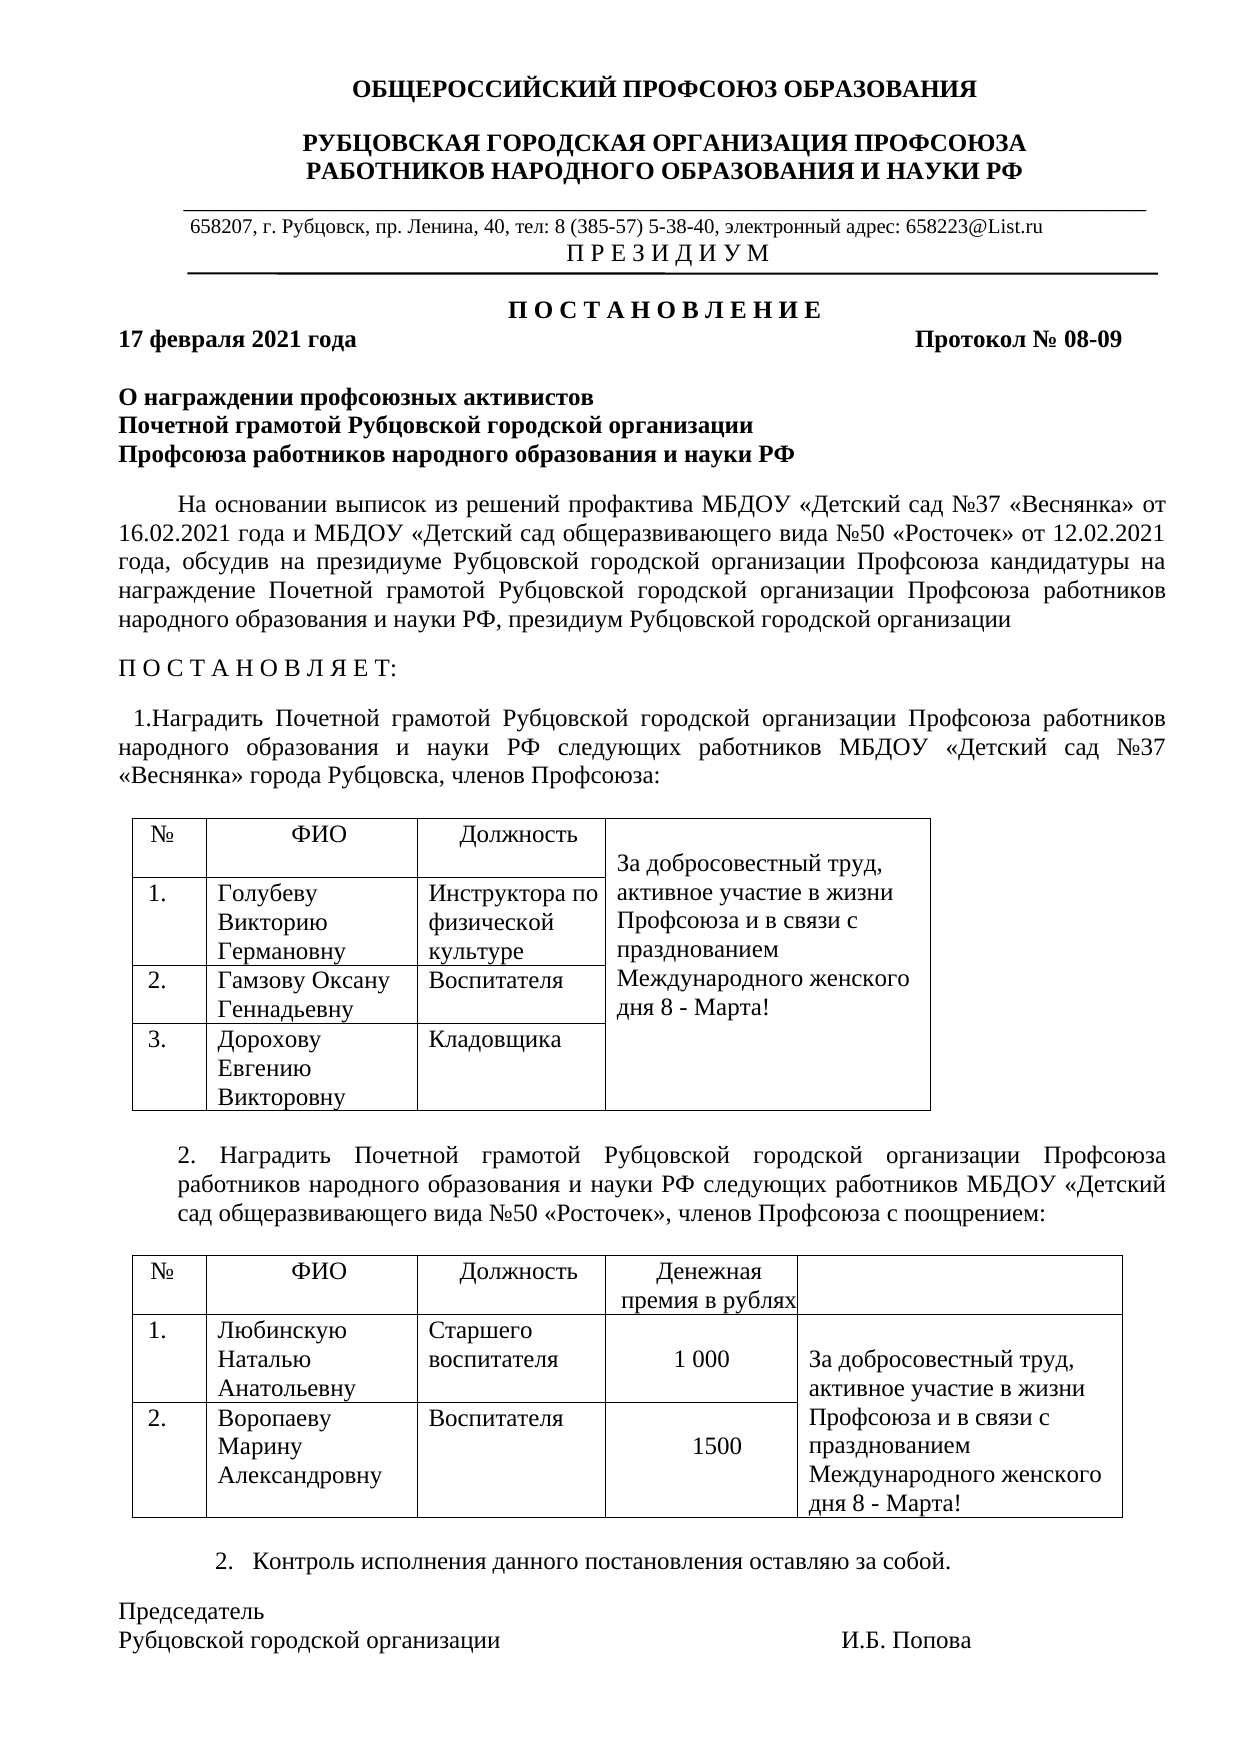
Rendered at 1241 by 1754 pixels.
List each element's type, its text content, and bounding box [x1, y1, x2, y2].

table_header Денежная премия в рублях [606, 1256, 797, 1314]
table_cell 1500 [606, 1403, 797, 1517]
list Контроль исполнения данного постановления оставляю за собой. [215, 1546, 1167, 1575]
table_cell За добросовестный труд, активное участие в жизни Профсоюза и в связи с празднованием Международного женского дня 8 - Марта! [798, 1315, 1122, 1517]
table_header № [133, 1256, 206, 1314]
table_cell Инструктора по физической культуре [418, 878, 605, 964]
table_cell Голубеву Викторию Германовну [207, 878, 417, 964]
text П О С Т А Н О В Л Е Н И Е [133, 296, 1152, 324]
text О награждении профсоюзных активистов Почетной грамотой Рубцовской городской организации Профсоюза работников народного образования и науки РФ [118, 382, 1167, 468]
table_cell Воспитателя [418, 1403, 605, 1517]
table_cell 1 000 [606, 1315, 797, 1402]
text 17 февраля 2021 года Протокол № 08-09 [118, 324, 1167, 353]
text На основании выписок из решений профактива МБДОУ «Детский сад №37 «Веснянка» от 16.02.2021 года и МБДОУ «Детский сад общеразвивающего вида №50 «Росточек» от 12.02.2021 года, обсудив на президиуме Рубцовской городской организации Профсоюза кандидатуры на награждение Почетной грамотой Рубцовской городской организации Профсоюза работников народного образования и науки РФ, президиум Рубцовской городской организации [118, 489, 1167, 633]
list 2. Наградить Почетной грамотой Рубцовской городской организации Профсоюза работников народного образования и науки РФ следующих работников МБДОУ «Детский сад общеразвивающего вида №50 «Росточек», членов Профсоюза с поощрением: [177, 1140, 1167, 1226]
table_cell Кладовщика [418, 1024, 605, 1110]
table_header За добросовестный труд, активное участие в жизни Профсоюза и в связи с празднованием Международного женского дня 8 - Марта! [606, 819, 930, 1110]
list Наградить Почетной грамотой Рубцовской городской организации Профсоюза работников народного образования и науки РФ следующих работников МБДОУ «Детский сад №37 «Веснянка» города Рубцовска, членов Профсоюза: [118, 703, 1167, 789]
text ОБЩЕРОССИЙСКИЙ ПРОФСОЮЗ ОБРАЗОВАНИЯ [133, 74, 1152, 103]
text Председатель Рубцовской городской организации И.Б. Попова [118, 1596, 1167, 1653]
table_header ФИО [207, 819, 417, 877]
table_cell 3. [133, 1024, 206, 1110]
table_header ФИО [207, 1256, 417, 1314]
text РАБОТНИКОВ НАРОДНОГО ОБРАЗОВАНИЯ И НАУКИ РФ _____________________________________________________________________________ [177, 156, 1152, 214]
table_cell Воропаеву Марину Александровну [207, 1403, 417, 1517]
table_cell 2. [133, 966, 206, 1023]
text П О С Т А Н О В Л Я Е Т: [118, 653, 1167, 682]
table_cell 1. [133, 878, 206, 964]
table_cell Гамзову Оксану Геннадьевну [207, 966, 417, 1023]
text РУБЦОВСКАЯ ГОРОДСКАЯ ОРГАНИЗАЦИЯ ПРОФСОЮЗА [133, 128, 1152, 156]
table_cell Дорохову Евгению Викторовну [207, 1024, 417, 1110]
text П Р Е З И Д И У М [133, 238, 1152, 267]
table_header Должность [418, 1256, 605, 1314]
table_cell Старшего воспитателя [418, 1315, 605, 1402]
table_cell 2. [133, 1403, 206, 1517]
text 658207, г. Рубцовск, пр. Ленина, 40, тел: 8 (385-57) 5-38-40, электронный адрес: 658223@List.ru [133, 214, 1152, 238]
table_header Должность [418, 819, 605, 877]
table_cell 1. [133, 1315, 206, 1402]
table_header [798, 1256, 1122, 1314]
table_cell Любинскую Наталью Анатольевну [207, 1315, 417, 1402]
table_cell Воспитателя [418, 966, 605, 1023]
table_header № [133, 819, 206, 877]
